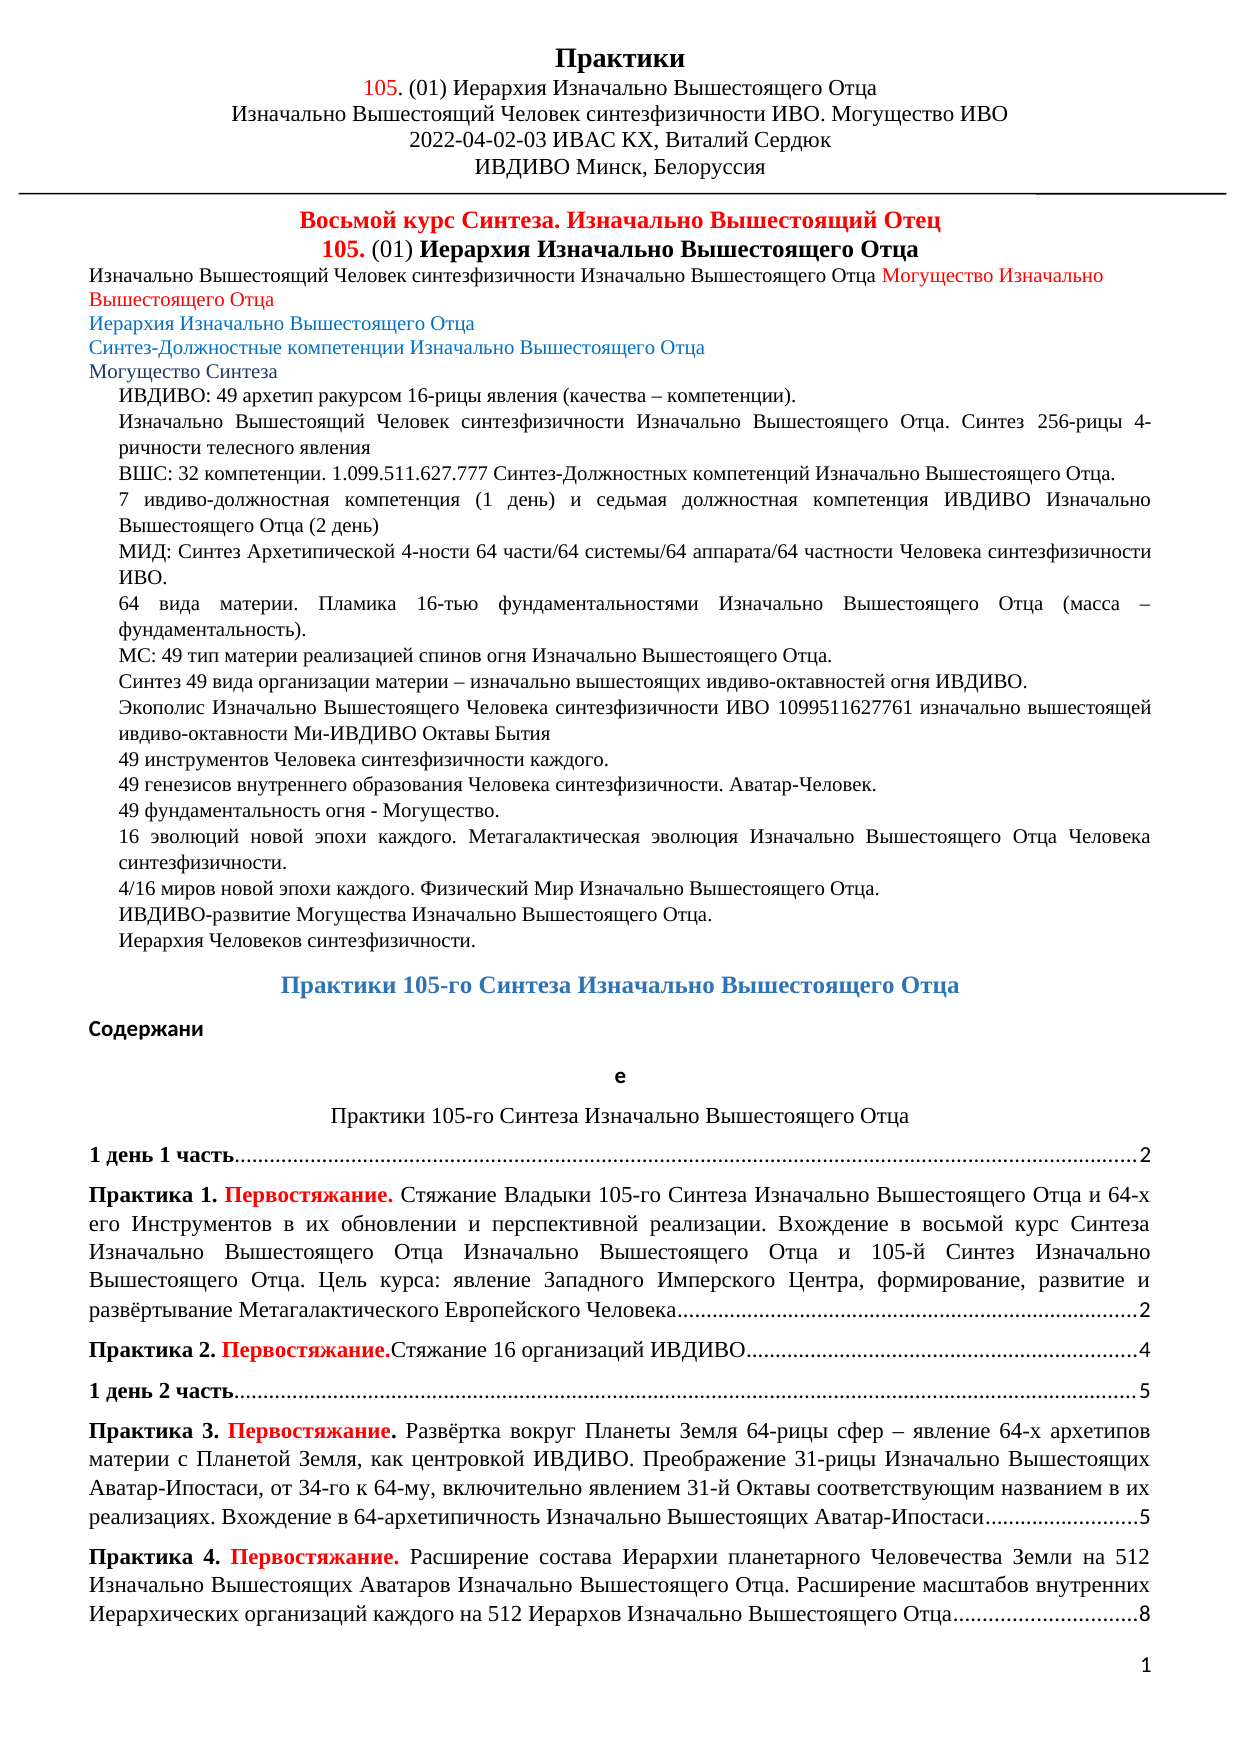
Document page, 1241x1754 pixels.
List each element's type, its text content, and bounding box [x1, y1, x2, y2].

list МИД: Синтез Архетипической 4-ности 64 части/64 системы/64 аппарата/64 частности Человека синтезфизичности ИВО. [118, 539, 1152, 589]
text Могущество Синтеза [89, 359, 1152, 383]
list 7 ивдиво-должностная компетенция (1 день) и седьмая должностная компетенция ИВДИВО Изначально Вышестоящего Отца (2 день) [118, 487, 1152, 537]
list Иерархия Человеков синтезфизичности. [118, 928, 1152, 952]
list 49 фундаментальность огня - Могущество. [118, 798, 1152, 822]
text 105. (01) Иерархия Изначально Вышестоящего Отца [89, 234, 1152, 263]
list Экополис Изначально Вышестоящего Человека синтезфизичности ИВО 1099511627761 изначально вышестоящей ивдиво-октавности Ми-ИВДИВО Октавы Бытия [118, 694, 1152, 744]
list 49 генезисов внутреннего образования Человека синтезфизичности. Аватар-Человек. [118, 772, 1152, 796]
list Изначально Вышестоящий Человек синтезфизичности Изначально Вышестоящего Отца. Синтез 256-рицы 4-ричности телесного явления [118, 409, 1152, 459]
text Восьмой курс Синтеза. Изначально Вышестоящий Отец [89, 206, 1152, 234]
list МС: 49 тип материи реализацией спинов огня Изначально Вышестоящего Отца. [118, 643, 1152, 667]
list ИВДИВО: 49 архетип ракурсом 16-рицы явления (качества – компетенции). [118, 383, 1152, 407]
list ИВДИВО-развитие Могущества Изначально Вышестоящего Отца. [118, 902, 1152, 926]
list Синтез 49 вида организации материи – изначально вышестоящих ивдиво-октавностей огня ИВДИВО. [118, 669, 1152, 693]
text Синтез-Должностные компетенции Изначально Вышестоящего Отца [89, 335, 1152, 359]
list ВШС: 32 компетенции. 1.099.511.627.777 Синтез-Должностных компетенций Изначально Вышестоящего Отца. [118, 461, 1152, 485]
list 64 вида материи. Пламика 16-тью фундаментальностями Изначально Вышестоящего Отца (масса – фундаментальность). [118, 591, 1152, 641]
text Иерархия Изначально Вышестоящего Отца [89, 311, 1152, 335]
list 4/16 миров новой эпохи каждого. Физический Мир Изначально Вышестоящего Отца. [118, 876, 1152, 900]
text Изначально Вышестоящий Человек синтезфизичности Изначально Вышестоящего Отца Могущество Изначально Вышестоящего Отца [89, 263, 1152, 311]
subtitle Практики 105-го Синтеза Изначально Вышестоящего Отца [89, 971, 1152, 999]
list 16 эволюций новой эпохи каждого. Метагалактическая эволюция Изначально Вышестоящего Отца Человека синтезфизичности. [118, 824, 1152, 874]
list 49 инструментов Человека синтезфизичности каждого. [118, 746, 1152, 771]
